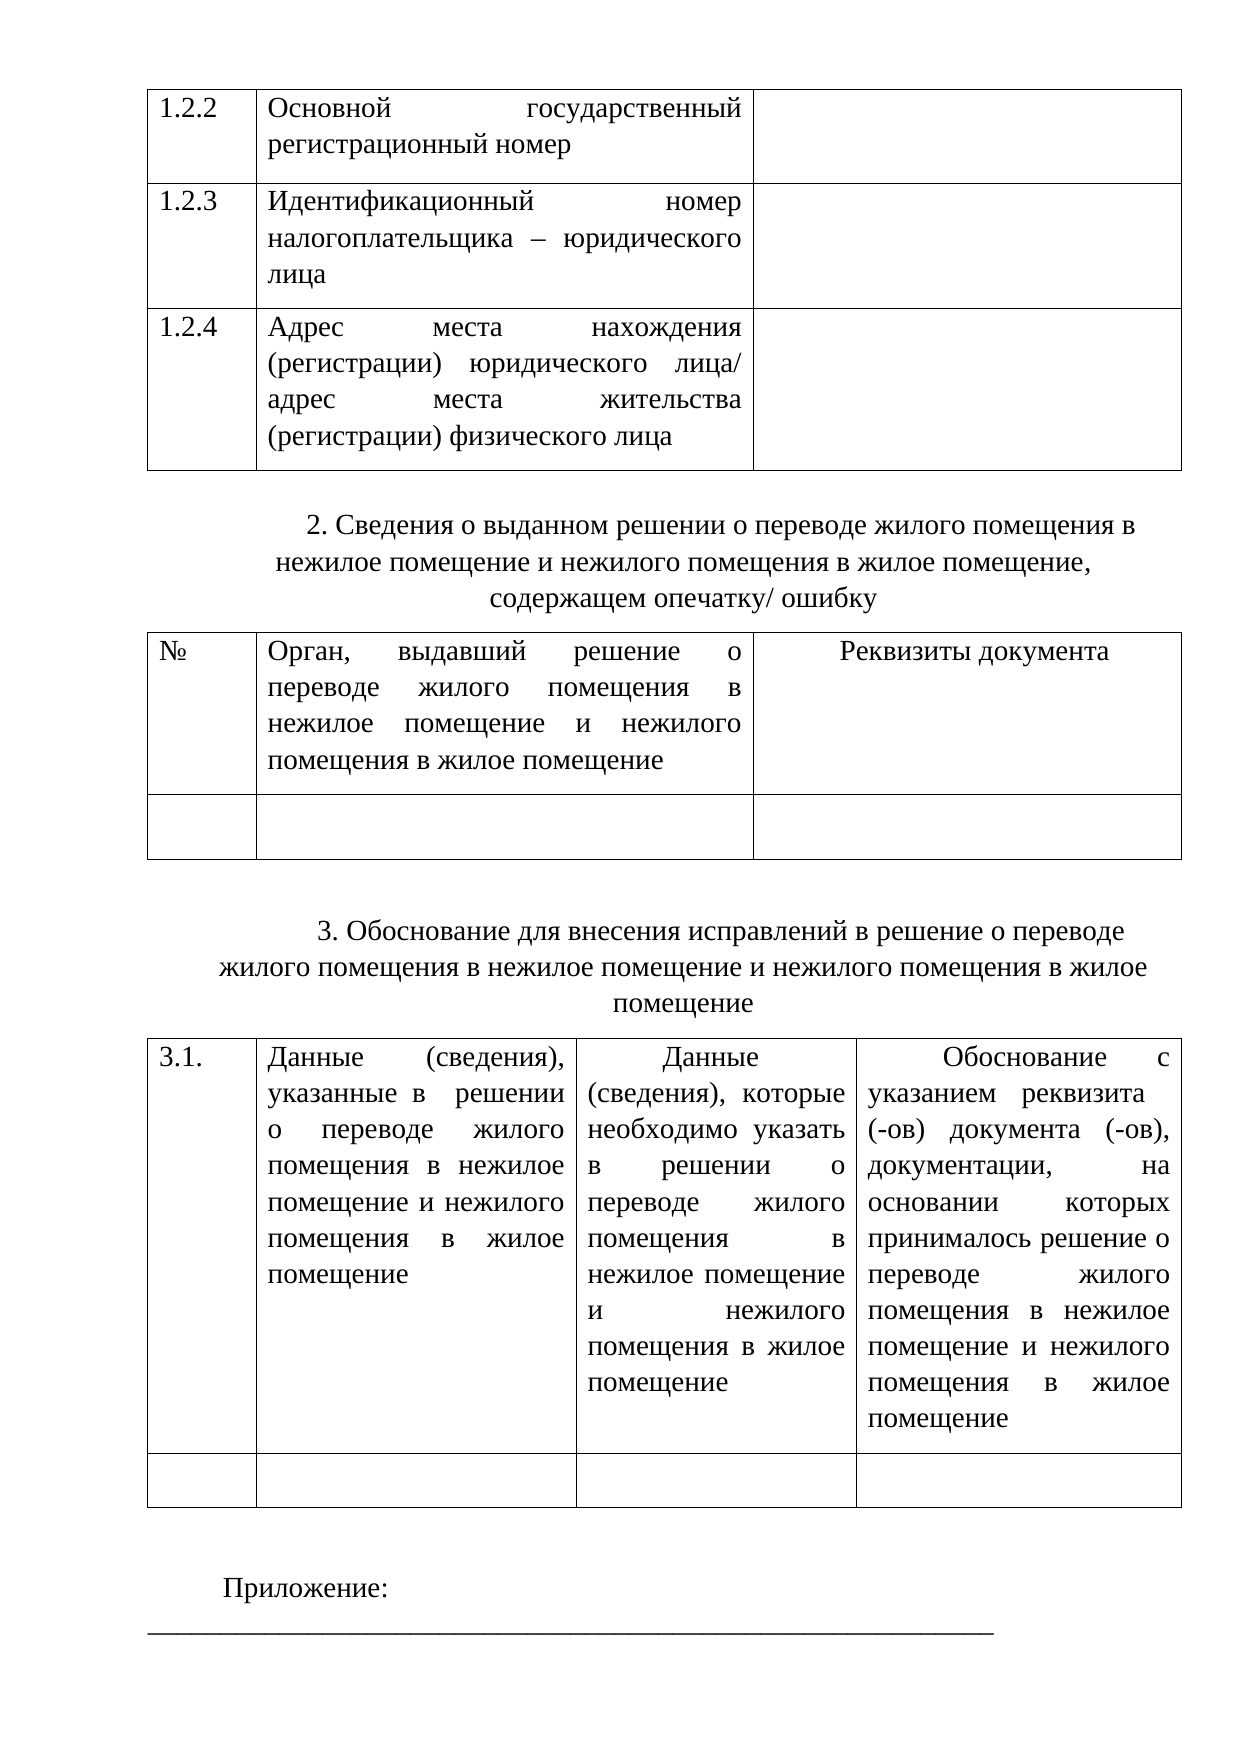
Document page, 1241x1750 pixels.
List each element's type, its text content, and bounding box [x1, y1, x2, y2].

table_cell Данные (сведения), указанные в решении о переводе жилого помещения в нежилое помещение и нежилого помещения в жилое помещение [257, 1039, 576, 1453]
table_cell 1.2.2 [148, 90, 256, 182]
text Приложение: __________________________________________________________ [148, 1570, 1152, 1637]
table_cell № [148, 633, 256, 794]
table_cell [148, 795, 256, 859]
table_cell 3.1. [148, 1039, 256, 1453]
table_cell Идентификационный номер налогоплательщика – юридического лица [257, 184, 753, 308]
table_cell [754, 309, 1181, 470]
table_cell Реквизиты документа [754, 633, 1181, 794]
table_cell [577, 1454, 856, 1507]
table_cell [148, 1454, 256, 1507]
table_cell [754, 795, 1181, 859]
table_cell [257, 795, 753, 859]
table_cell [257, 1454, 576, 1507]
table_cell [857, 1454, 1181, 1507]
table_cell [754, 90, 1181, 182]
table_cell Адрес места нахождения (регистрации) юридического лица/ адрес места жительства (регистрации) физического лица [257, 309, 753, 470]
table_cell Основной государственный регистрационный номер [257, 90, 753, 182]
table_cell 2. Сведения о выданном решении о переводе жилого помещения в нежилое помещение и нежилого помещения в жилое помещение, содержащем опечатку/ ошибку [148, 471, 1181, 632]
table_cell Данные (сведения), которые необходимо указать в решении о переводе жилого помещения в нежилое помещение и нежилого помещения в жилое помещение [577, 1039, 856, 1453]
table_cell [754, 184, 1181, 308]
table_cell 1.2.3 [148, 184, 256, 308]
table_cell 1.2.4 [148, 309, 256, 470]
table_cell 3. Обоснование для внесения исправлений в решение о переводе жилого помещения в нежилое помещение и нежилого помещения в жилое помещение [148, 860, 1181, 1038]
table_cell Орган, выдавший решение о переводе жилого помещения в нежилое помещение и нежилого помещения в жилое помещение [257, 633, 753, 794]
table_cell Обоснование с указанием реквизита (-ов) документа (-ов), документации, на основании которых принималось решение о переводе жилого помещения в нежилое помещение и нежилого помещения в жилое помещение [857, 1039, 1181, 1453]
